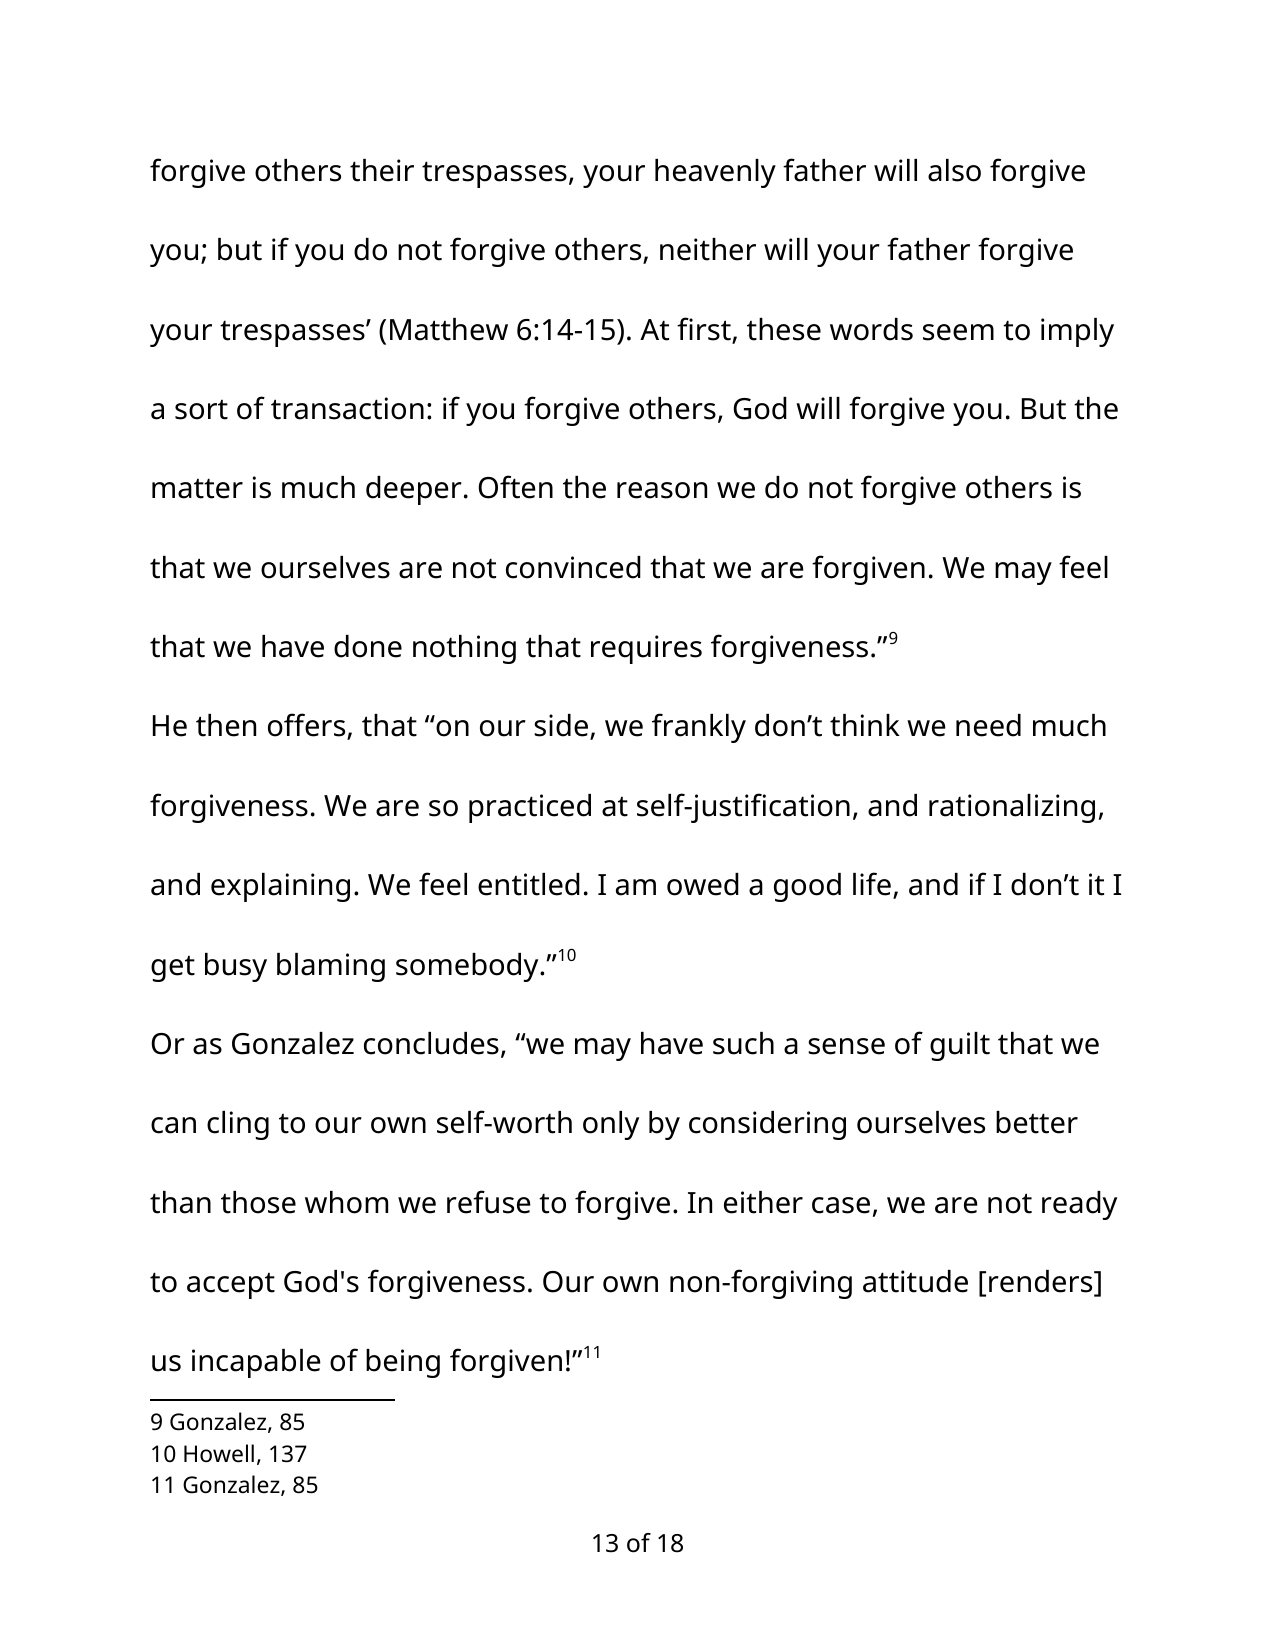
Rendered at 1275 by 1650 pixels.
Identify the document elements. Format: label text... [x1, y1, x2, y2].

text He then offers, that “on our side, we frankly don’t think we need much forgiveness. We are so practiced at self-justification, and rationalizing, and explaining. We feel entitled. I am owed a good life, and if I don’t it I get busy blaming somebody.” [150, 706, 1125, 983]
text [150, 150, 1125, 666]
text Or as Gonzalez concludes, “we may have such a sense of guilt that we can cling to our own self-worth only by considering ourselves better than those whom we refuse to forgive. In either case, we are not ready to accept God's forgiveness. Our own non-forgiving attitude [renders] us incapable of being forgiven!” [150, 1023, 1125, 1380]
